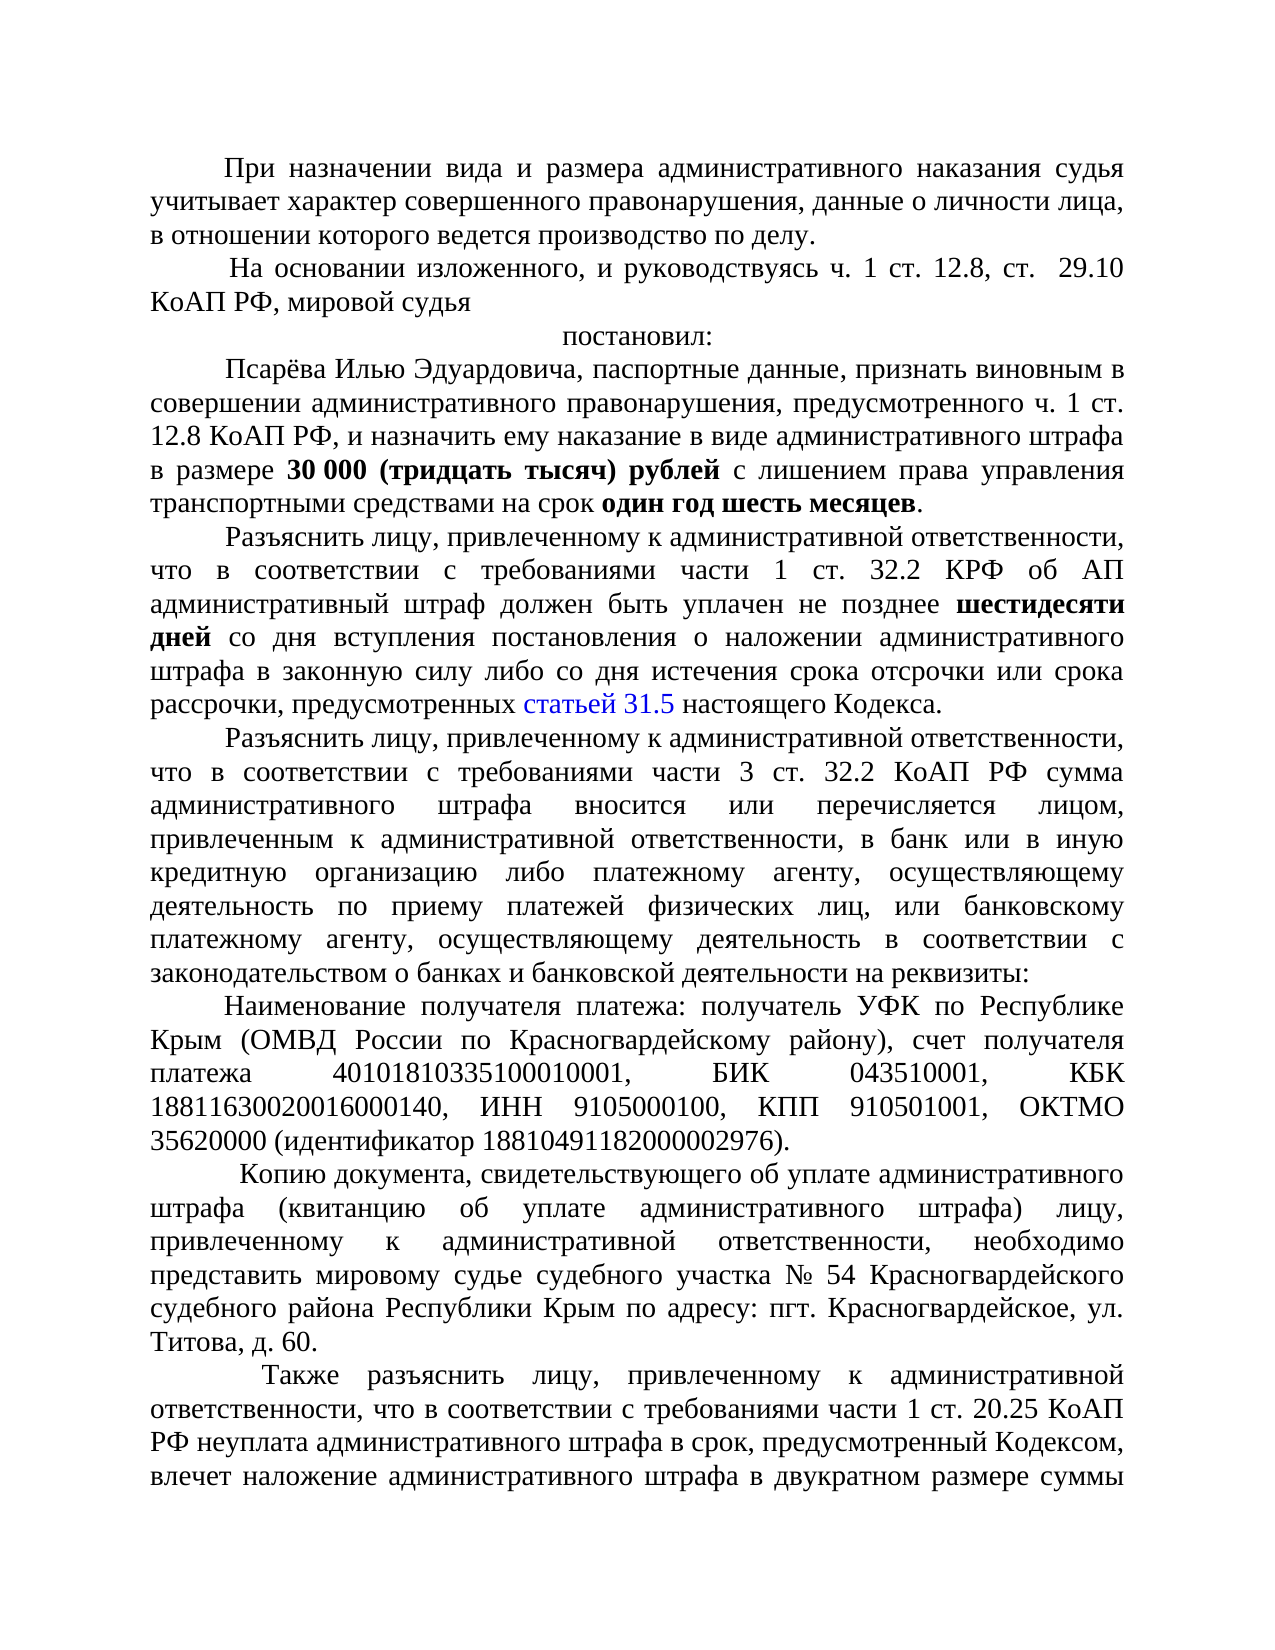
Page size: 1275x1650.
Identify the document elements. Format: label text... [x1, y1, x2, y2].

text Псарёва Илью Эдуардовича, паспортные данные, признать виновным в совершении административного правонарушения, предусмотренного ч. 1 ст. 12.8 КоАП РФ, и назначить ему наказание в виде административного штрафа в размере 30 000 (тридцать тысяч) рублей с лишением права управления транспортными средствами на срок один год шесть месяцев. [150, 351, 1125, 519]
text Разъяснить лицу, привлеченному к административной ответственности, что в соответствии с требованиями части 3 ст. 32.2 КоАП РФ сумма административного штрафа вносится или перечисляется лицом, привлеченным к административной ответственности, в банк или в иную кредитную организацию либо платежному агенту, осуществляющему деятельность по приему платежей физических лиц, или банковскому платежному агенту, осуществляющему деятельность в соответствии с законодательством о банках и банковской деятельности на реквизиты: [150, 720, 1125, 988]
text При назначении вида и размера административного наказания судья учитывает характер совершенного правонарушения, данные о личности лица, в отношении которого ведется производство по делу. [150, 150, 1125, 251]
text На основании изложенного, и руководствуясь ч. 1 ст. 12.8, ст. 29.10 КоАП РФ, мировой судья [150, 251, 1125, 318]
text Разъяснить лицу, привлеченному к административной ответственности, что в соответствии с требованиями части 1 ст. 32.2 КРФ об АП административный штраф должен быть уплачен не позднее шестидесяти дней со дня вступления постановления о наложении административного штрафа в законную силу либо со дня истечения срока отсрочки или срока рассрочки, предусмотренных статьей 31.5 настоящего Кодекса. [150, 519, 1125, 720]
text Наименование получателя платежа: получатель УФК по Республике Крым (ОМВД России по Красногвардейскому району), счет получателя платежа 40101810335100010001, БИК 043510001, КБК 18811630020016000140, ИНН 9105000100, КПП 910501001, ОКТМО 35620000 (идентификатор 18810491182000002976). [150, 988, 1125, 1156]
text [150, 1357, 1125, 1492]
text постановил: [150, 318, 1125, 351]
text Копию документа, свидетельствующего об уплате административного штрафа (квитанцию об уплате административного штрафа) лицу, привлеченному к административной ответственности, необходимо представить мировому судье судебного участка № 54 Красногвардейского судебного района Республики Крым по адресу: пгт. Красногвардейское, ул. Титова, д. 60. [150, 1156, 1125, 1357]
